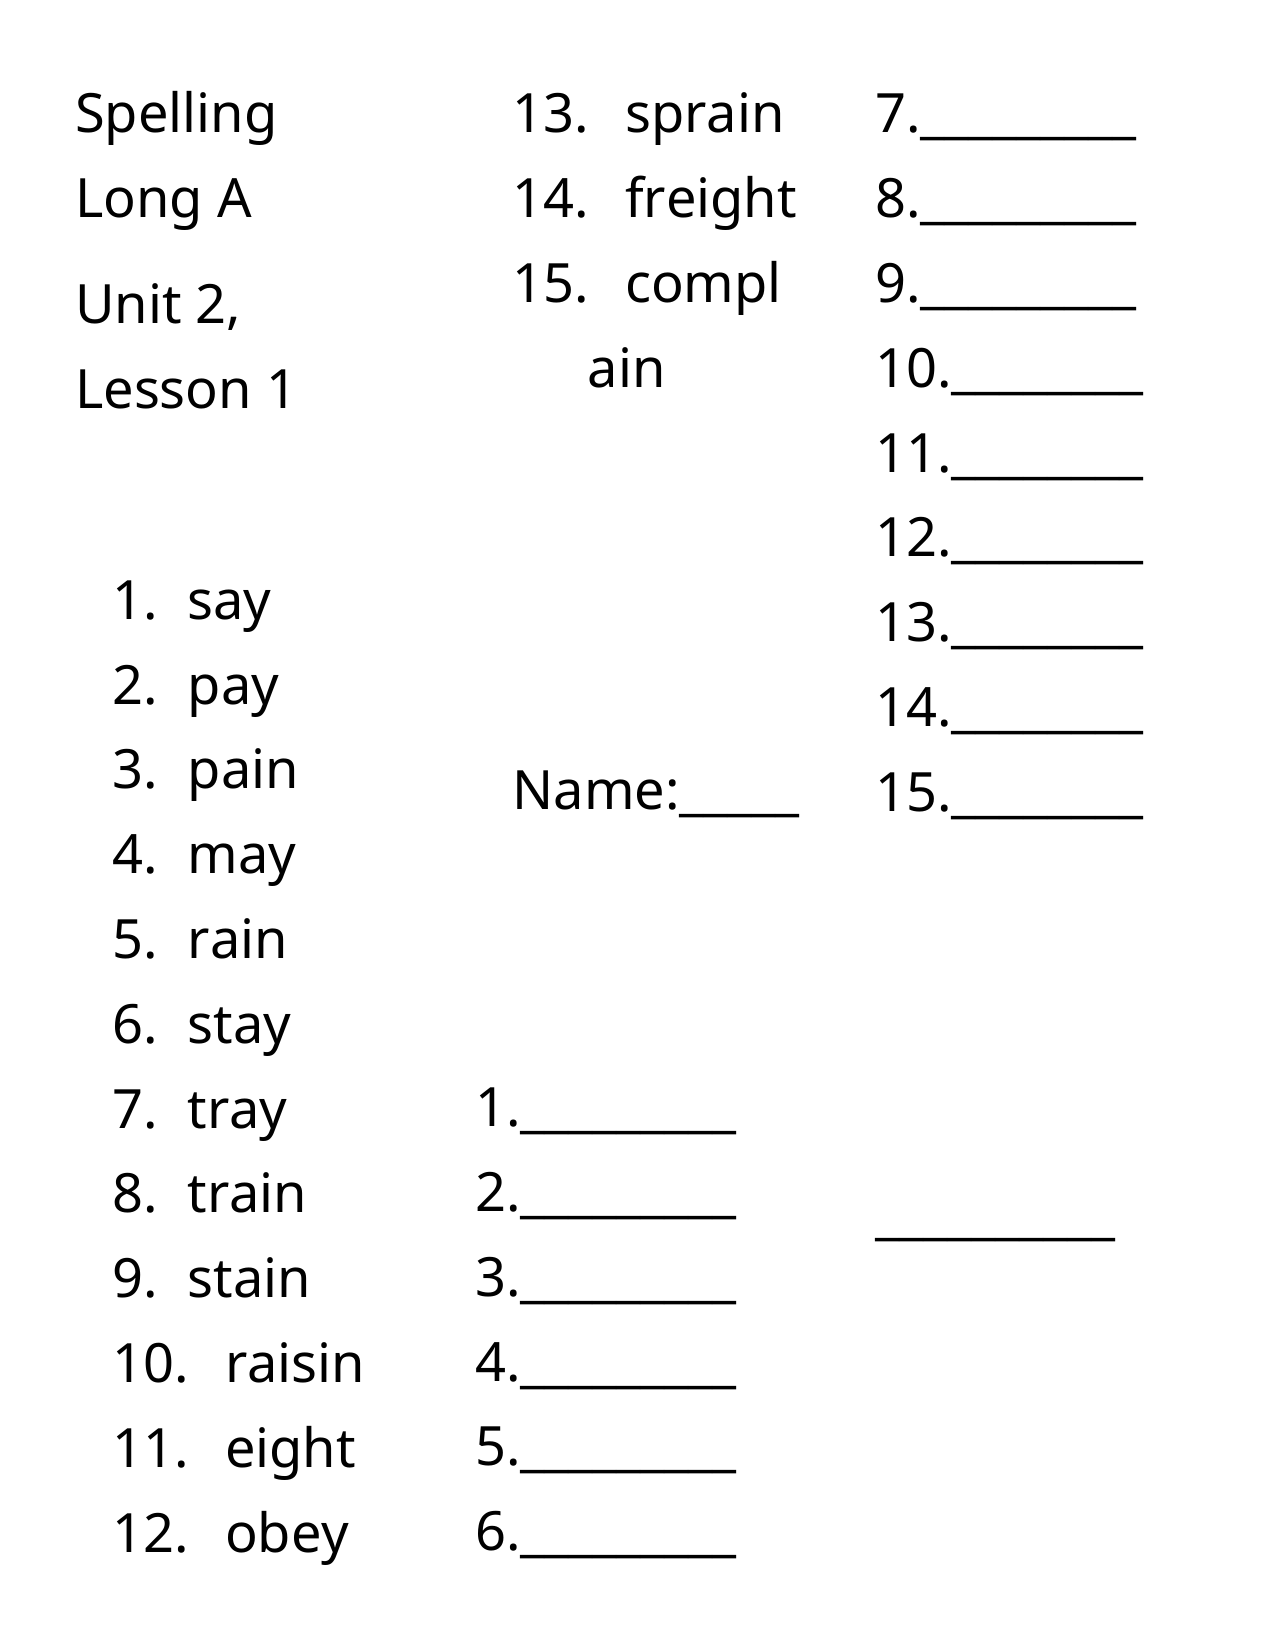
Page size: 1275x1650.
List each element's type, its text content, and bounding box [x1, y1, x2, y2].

list stain [112, 1240, 400, 1313]
list tray [112, 1070, 400, 1144]
list complain [512, 244, 800, 403]
text Unit 2, Lesson 1 [75, 265, 400, 424]
list pay [112, 646, 400, 720]
list obey [112, 1494, 400, 1568]
list eight [112, 1409, 400, 1483]
list train [112, 1155, 400, 1229]
list sprain [512, 75, 800, 149]
text Spelling Long A [75, 75, 400, 233]
list stay [112, 985, 400, 1059]
list freight [512, 160, 800, 233]
list may [112, 816, 400, 889]
list rain [112, 901, 400, 974]
list say [112, 561, 400, 635]
list raisin [112, 1324, 400, 1398]
list pain [112, 731, 400, 805]
text __________ [875, 1176, 1200, 1249]
text Name:_____ [512, 752, 800, 826]
